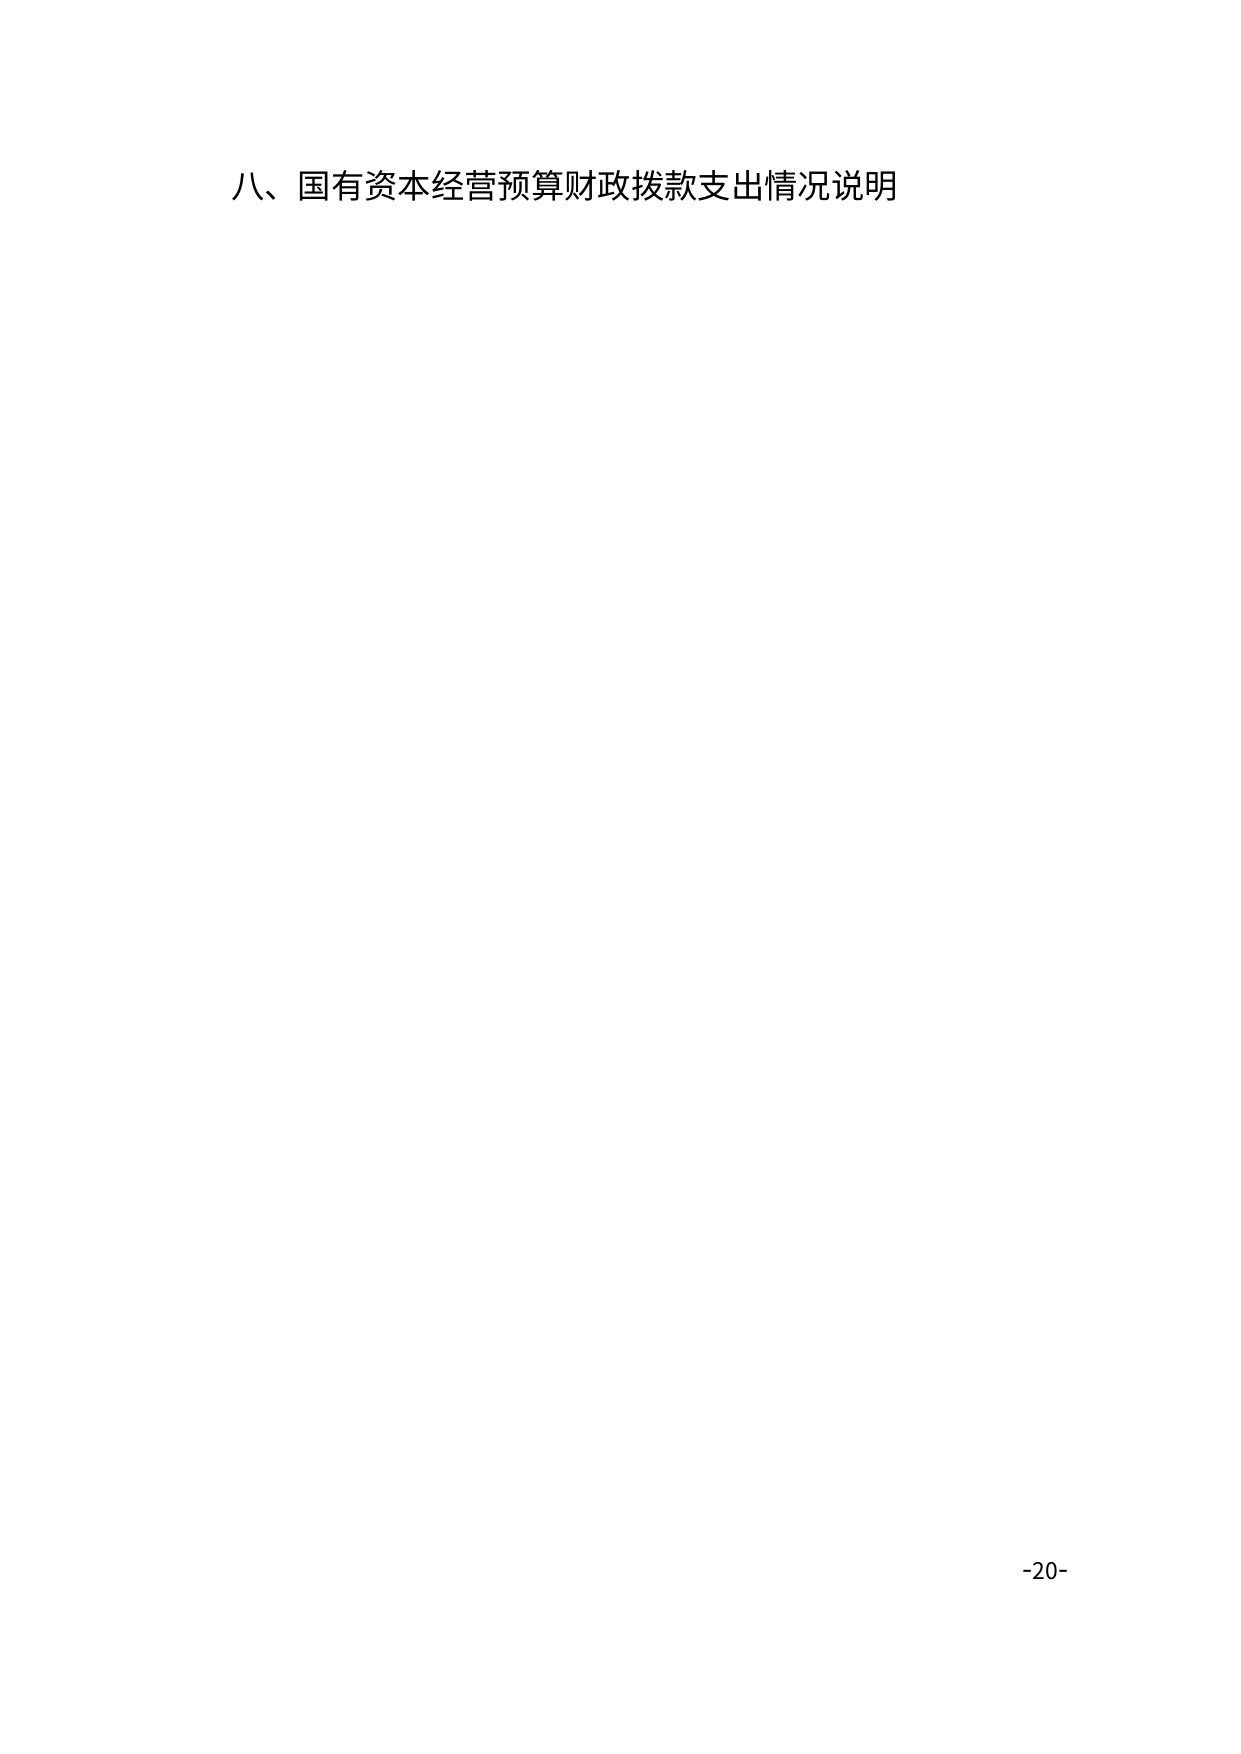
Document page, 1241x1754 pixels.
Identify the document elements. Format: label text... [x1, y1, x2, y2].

text 八、国有资本经营预算财政拨款支出情况说明 [231, 164, 1111, 207]
